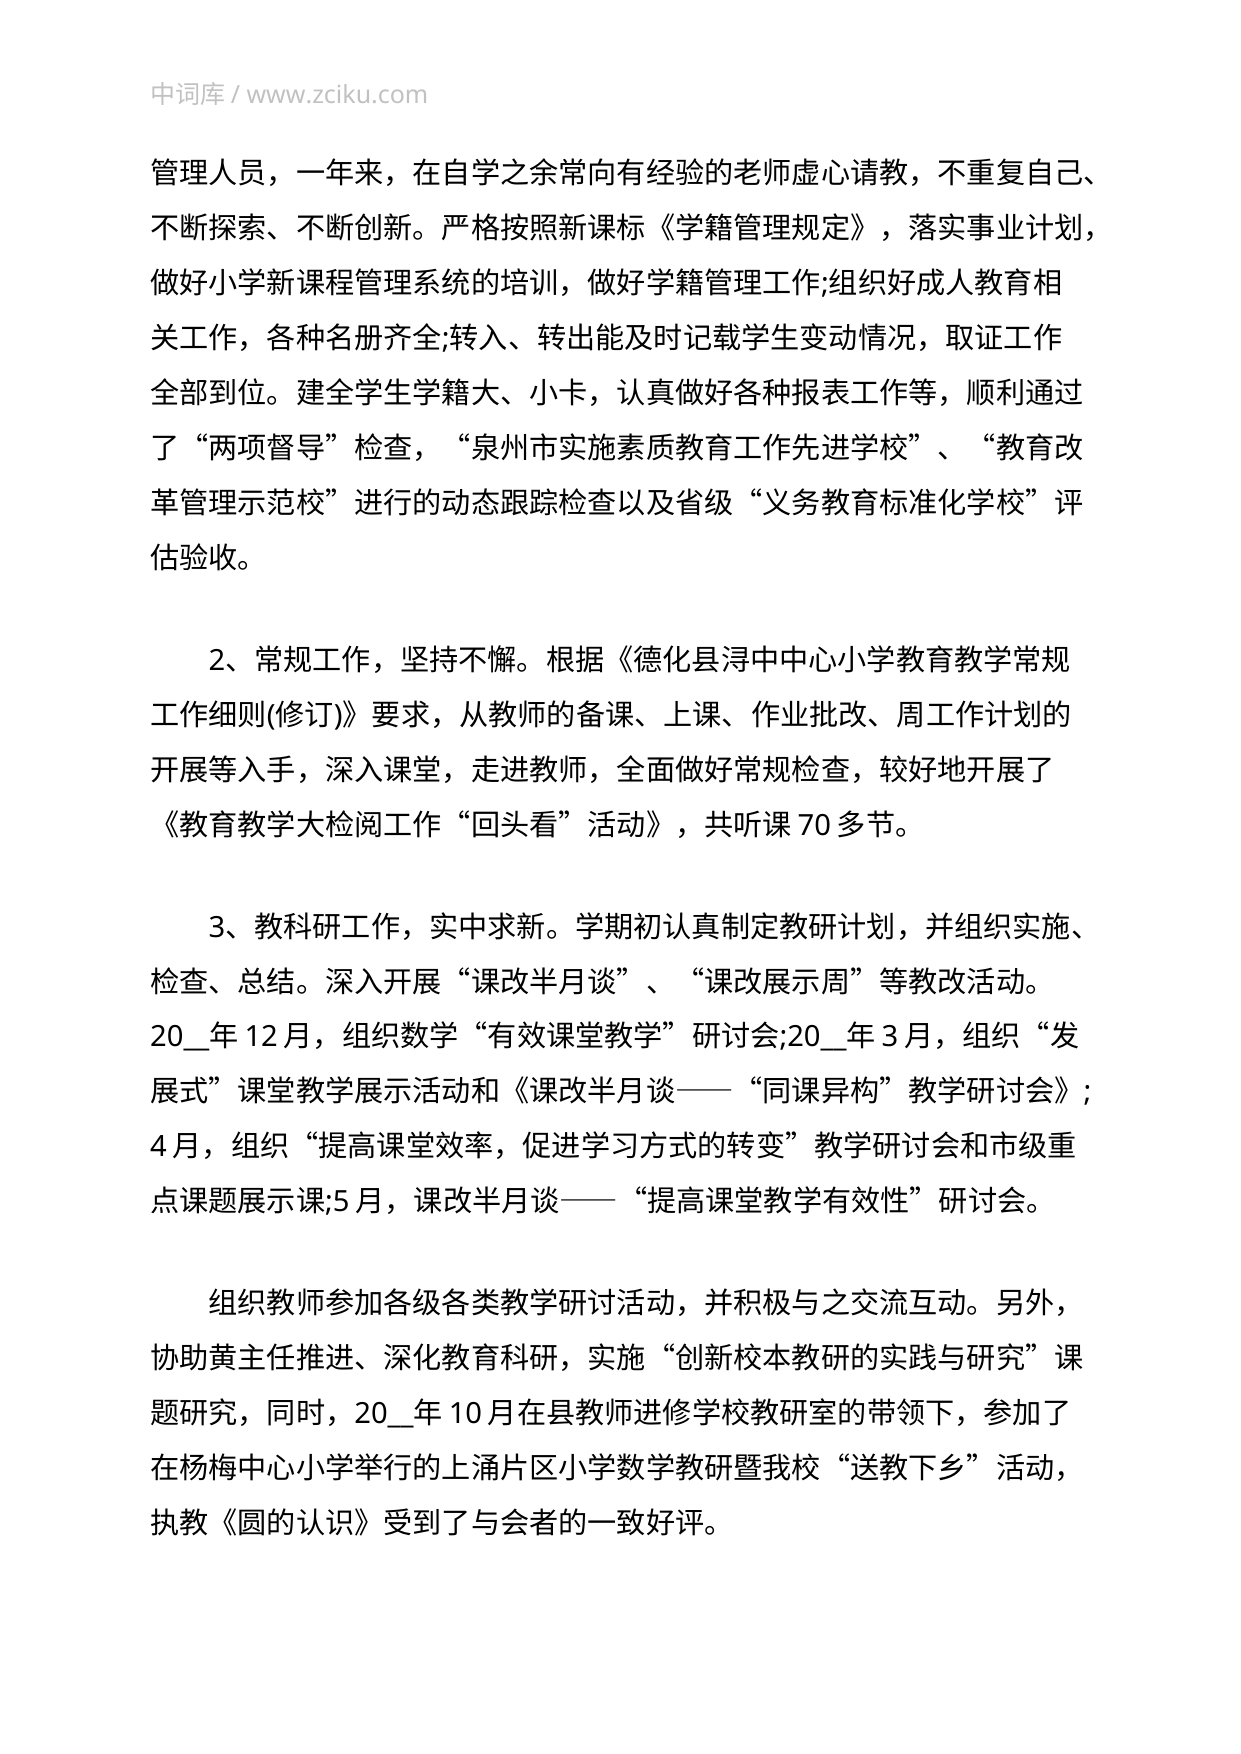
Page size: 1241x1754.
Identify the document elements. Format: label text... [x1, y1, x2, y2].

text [150, 150, 1090, 577]
text 组织教师参加各级各类教学研讨活动，并积极与之交流互动。另外，协助黄主任推进、深化教育科研，实施“创新校本教研的实践与研究”课题研究，同时，20__年10月在县教师进修学校教研室的带领下，参加了在杨梅中心小学举行的上涌片区小学数学教研暨我校“送教下乡”活动，执教《圆的认识》受到了与会者的一致好评。 [150, 1280, 1090, 1542]
text 2、常规工作，坚持不懈。根据《德化县浔中中心小学教育教学常规工作细则(修订)》要求，从教师的备课、上课、作业批改、周工作计划的开展等入手，深入课堂，走进教师，全面做好常规检查，较好地开展了《教育教学大检阅工作“回头看”活动》，共听课70多节。 [150, 636, 1090, 843]
text 3、教科研工作，实中求新。学期初认真制定教研计划，并组织实施、检查、总结。深入开展“课改半月谈”、“课改展示周”等教改活动。20__年12月，组织数学“有效课堂教学”研讨会;20__年3月，组织“发展式”课堂教学展示活动和《课改半月谈——“同课异构”教学研讨会》;4月，组织“提高课堂效率，促进学习方式的转变”教学研讨会和市级重点课题展示课;5月，课改半月谈——“提高课堂教学有效性”研讨会。 [150, 903, 1090, 1220]
